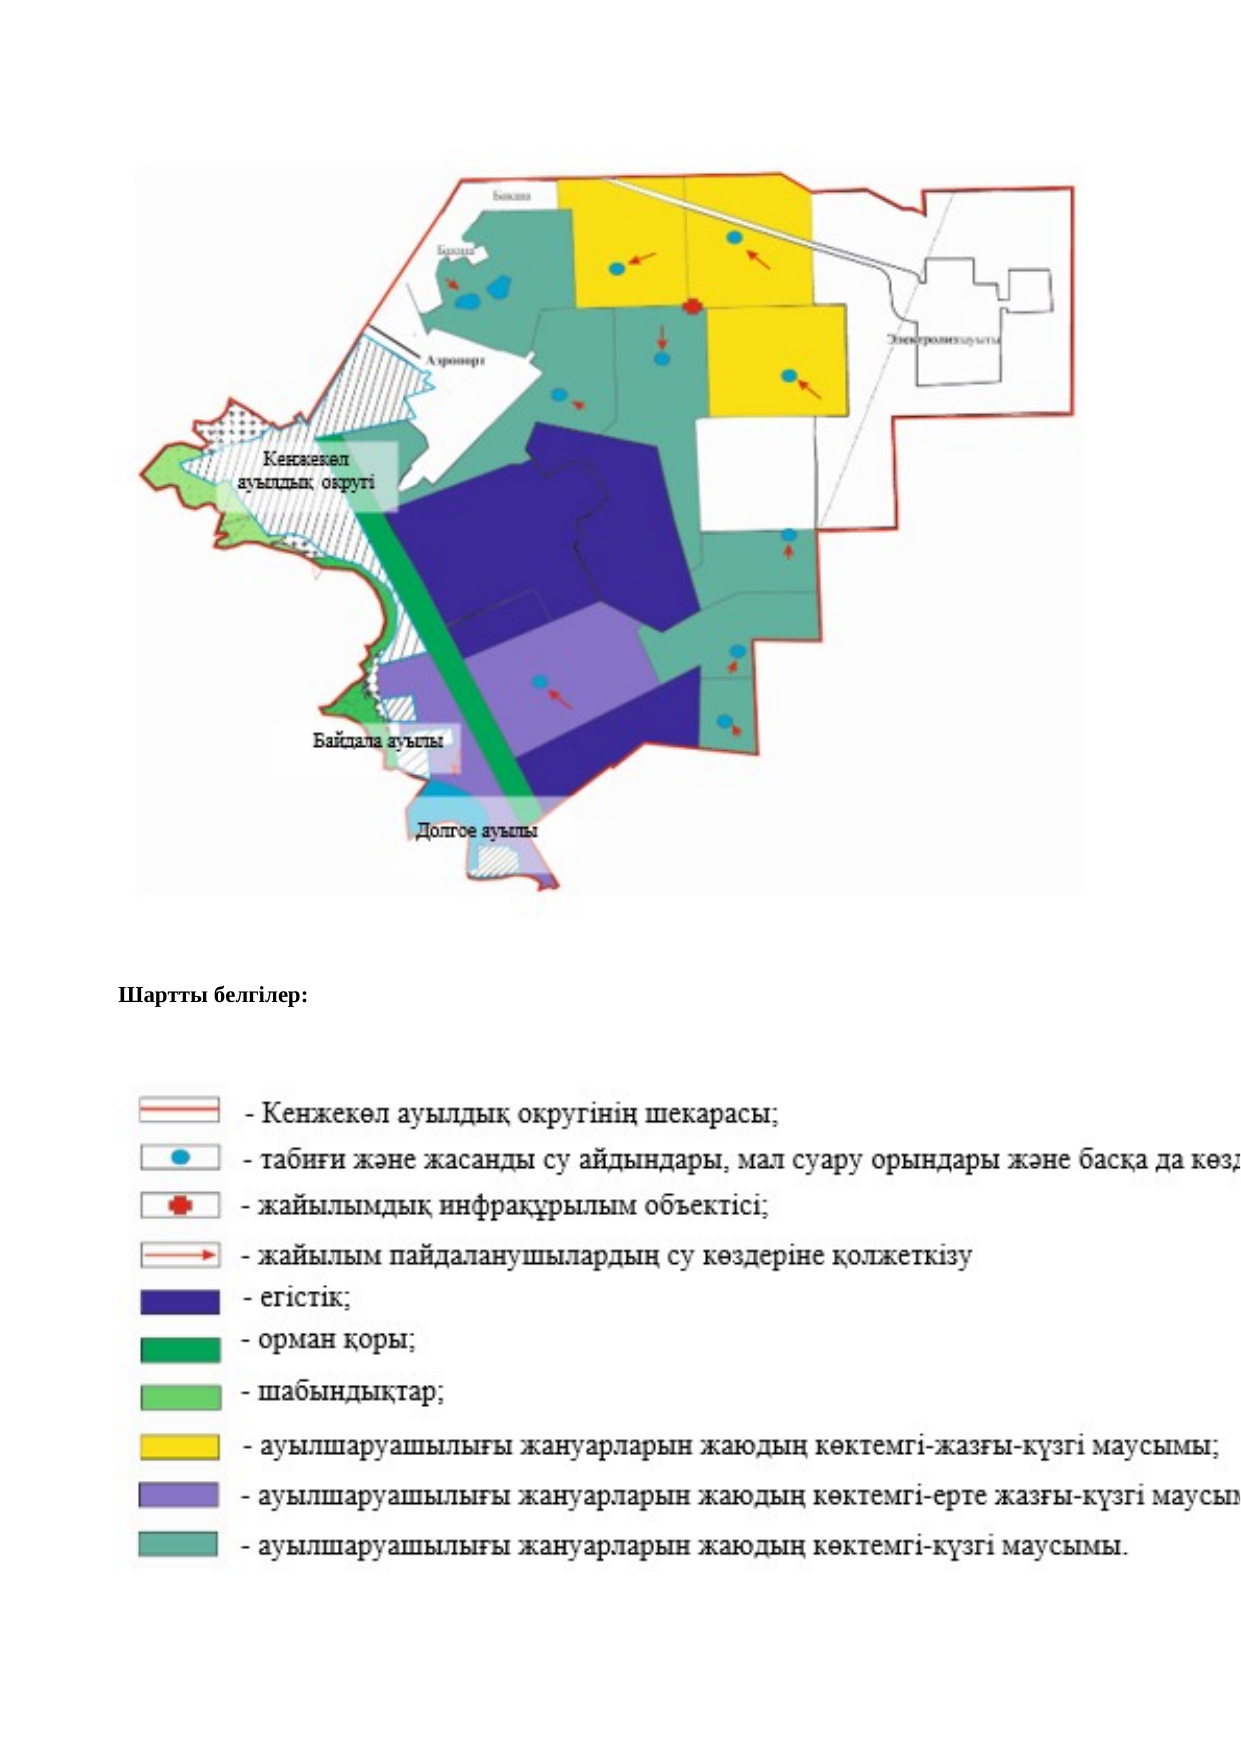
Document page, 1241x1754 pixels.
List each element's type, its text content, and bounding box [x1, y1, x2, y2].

picture [112, 1071, 1241, 1599]
text Шартты белгілер: [112, 981, 1128, 1007]
picture [112, 150, 1140, 917]
